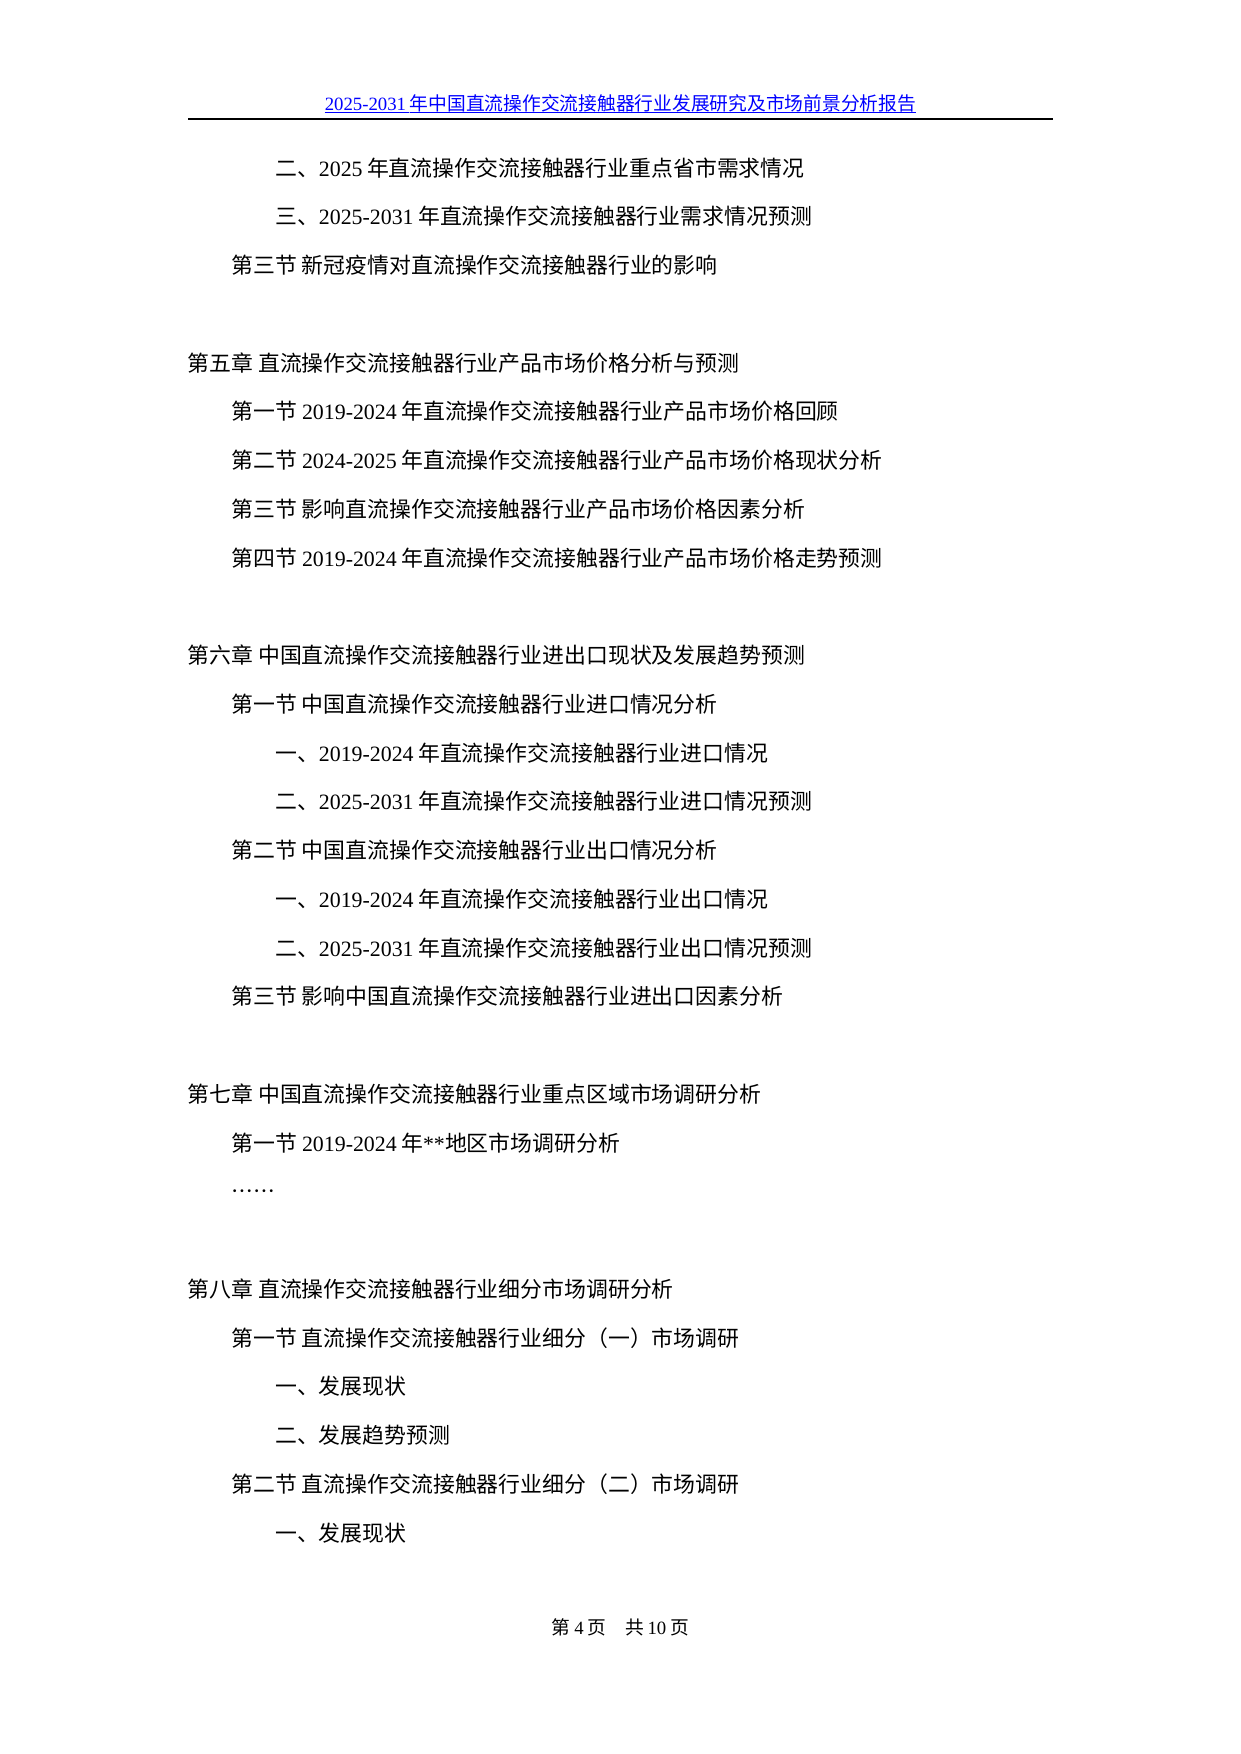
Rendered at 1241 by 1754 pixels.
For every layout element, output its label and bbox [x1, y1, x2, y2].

text [187, 150, 1053, 1548]
